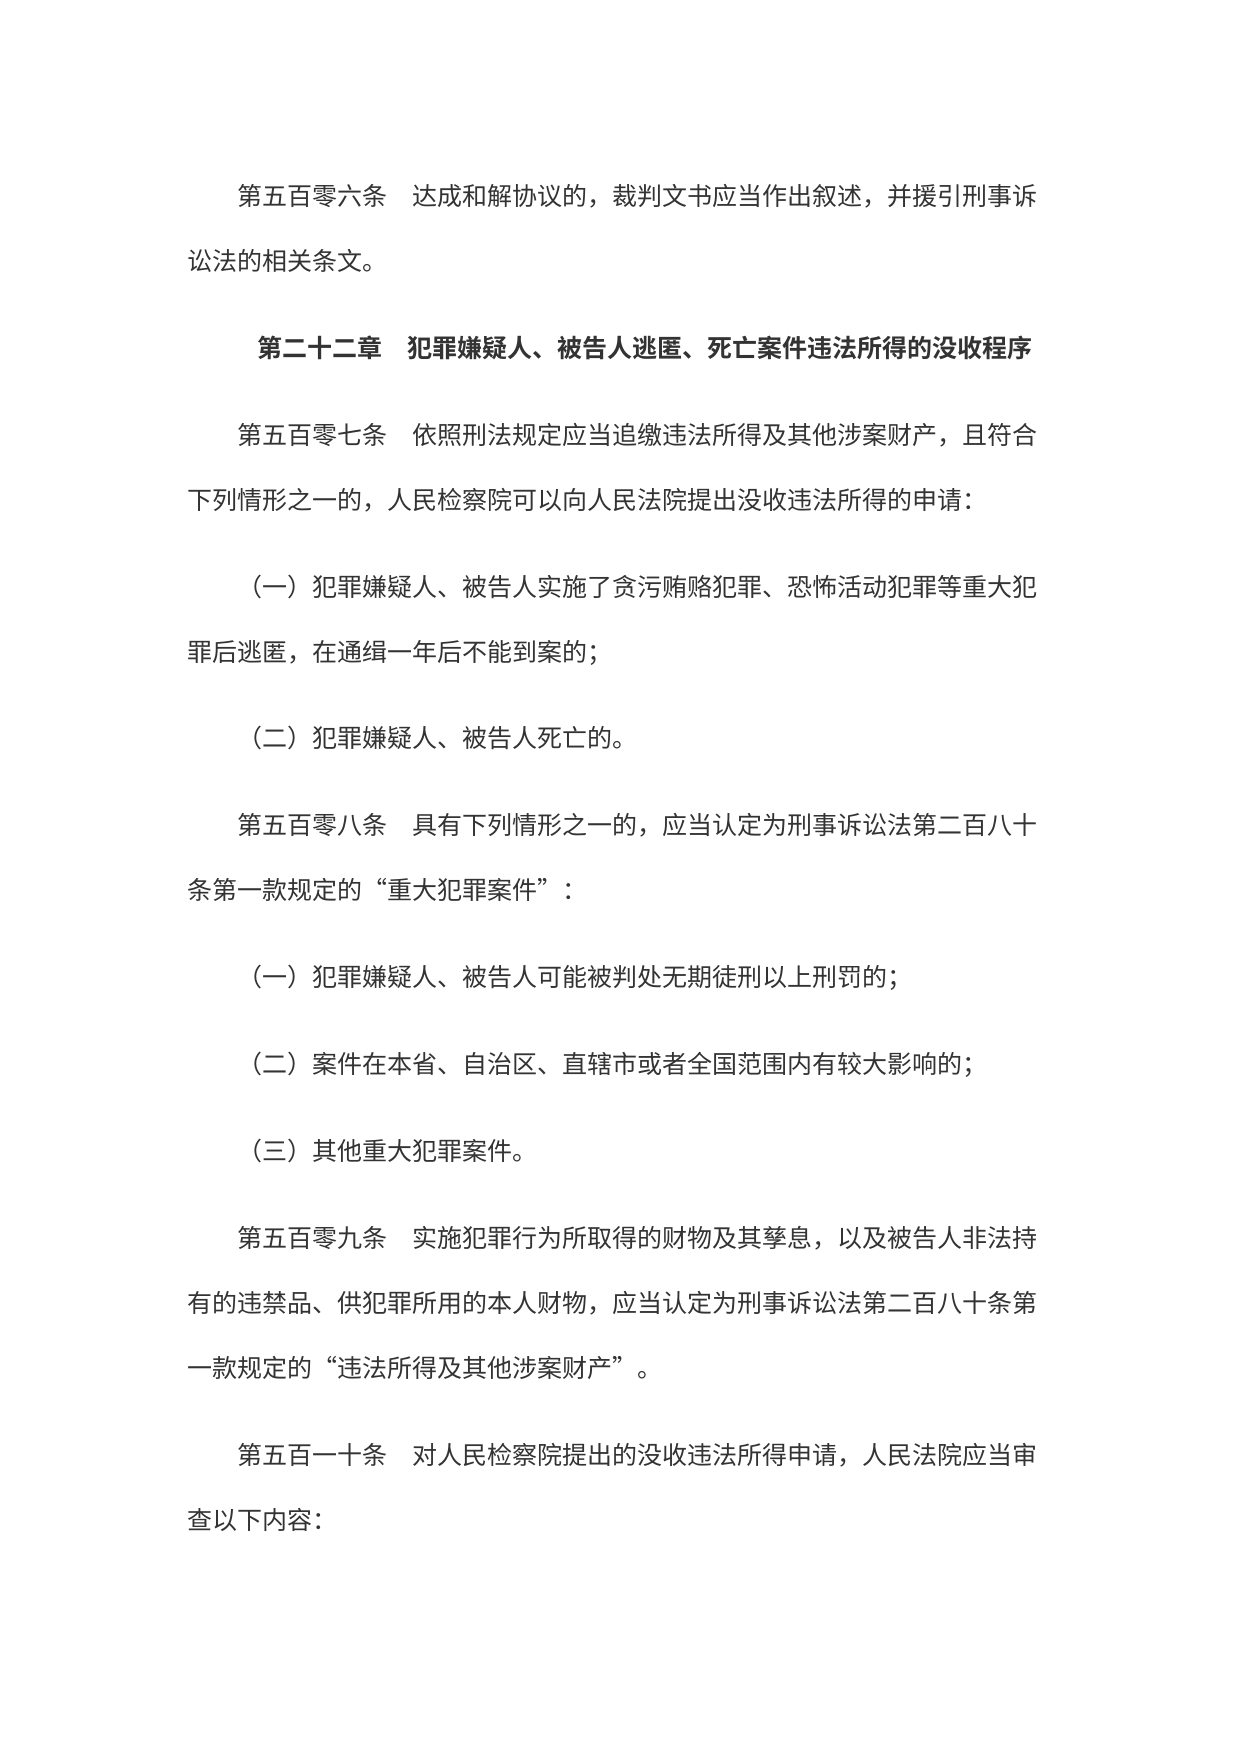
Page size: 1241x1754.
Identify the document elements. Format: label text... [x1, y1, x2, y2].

text 第五百零九条 实施犯罪行为所取得的财物及其孳息，以及被告人非法持有的违禁品、供犯罪所用的本人财物，应当认定为刑事诉讼法第二百八十条第一款规定的“违法所得及其他涉案财产”。 [187, 1204, 1053, 1399]
text 第五百零六条 达成和解协议的，裁判文书应当作出叙述，并援引刑事诉讼法的相关条文。 [187, 162, 1053, 292]
text （一）犯罪嫌疑人、被告人实施了贪污贿赂犯罪、恐怖活动犯罪等重大犯罪后逃匿，在通缉一年后不能到案的； [187, 553, 1053, 683]
text （二）犯罪嫌疑人、被告人死亡的。 [187, 704, 1053, 769]
text 第五百一十条 对人民检察院提出的没收违法所得申请，人民法院应当审查以下内容： [187, 1421, 1053, 1551]
text （一）犯罪嫌疑人、被告人可能被判处无期徒刑以上刑罚的； [187, 943, 1053, 1008]
text （三）其他重大犯罪案件。 [187, 1117, 1053, 1182]
text （二）案件在本省、自治区、直辖市或者全国范围内有较大影响的； [187, 1030, 1053, 1095]
text 第五百零七条 依照刑法规定应当追缴违法所得及其他涉案财产，且符合下列情形之一的，人民检察院可以向人民法院提出没收违法所得的申请： [187, 401, 1053, 531]
text 第五百零八条 具有下列情形之一的，应当认定为刑事诉讼法第二百八十条第一款规定的“重大犯罪案件”： [187, 791, 1053, 921]
text 第二十二章 犯罪嫌疑人、被告人逃匿、死亡案件违法所得的没收程序 [187, 314, 1053, 379]
